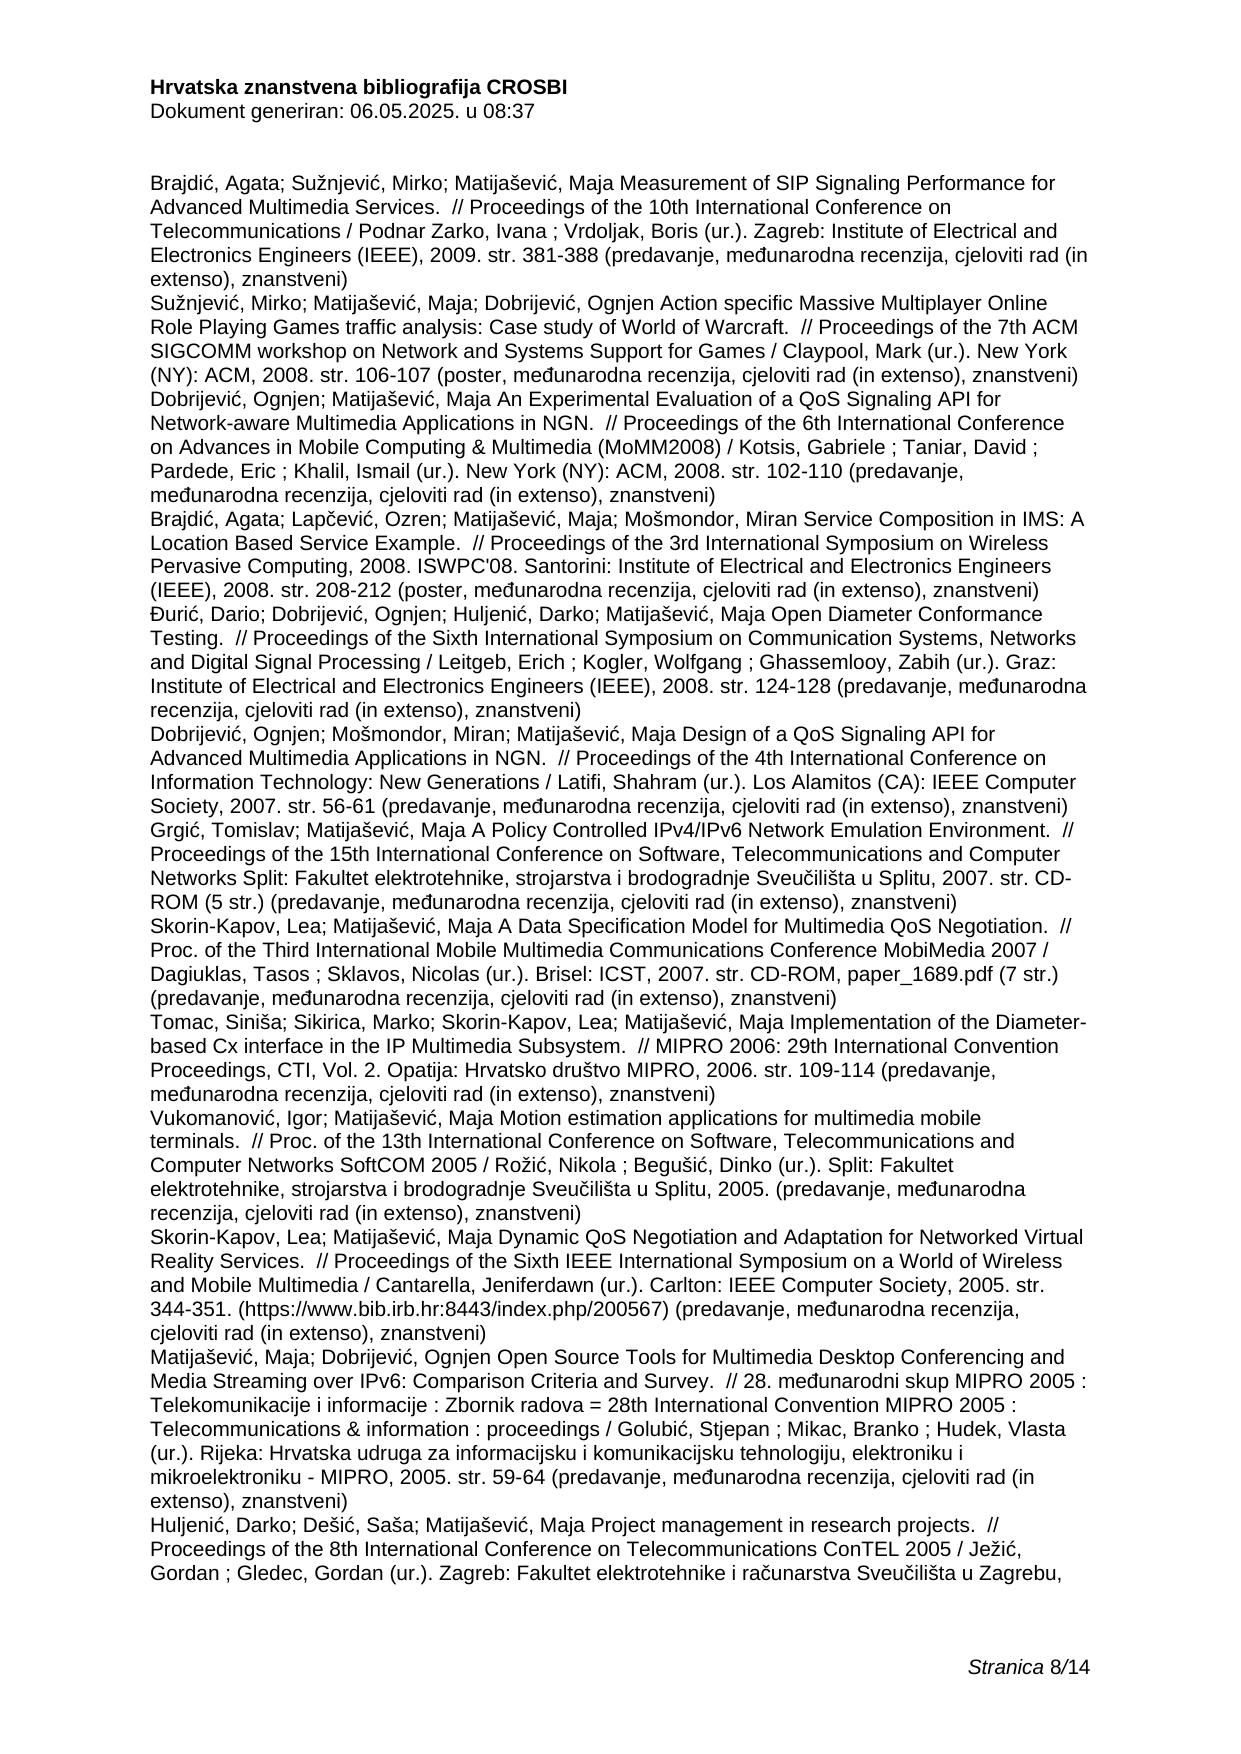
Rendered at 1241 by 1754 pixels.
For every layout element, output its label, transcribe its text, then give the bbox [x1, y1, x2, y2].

text Brajdić, Agata; Lapčević, Ozren; Matijašević, Maja; Mošmondor, Miran [150, 506, 1090, 602]
text Tomac, Siniša; Sikirica, Marko; Skorin-Kapov, Lea; Matijašević, Maja [150, 1009, 1090, 1105]
text Skorin-Kapov, Lea; Matijašević, Maja [150, 1225, 1090, 1345]
text Dobrijević, Ognjen; Matijašević, Maja [150, 387, 1090, 506]
text Grgić, Tomislav; Matijašević, Maja [150, 818, 1090, 914]
text Vukomanović, Igor; Matijašević, Maja [150, 1105, 1090, 1225]
text Skorin-Kapov, Lea; Matijašević, Maja [150, 914, 1090, 1009]
text Dobrijević, Ognjen; Mošmondor, Miran; Matijašević, Maja [150, 722, 1090, 818]
text Đurić, Dario; Dobrijević, Ognjen; Huljenić, Darko; Matijašević, Maja [150, 602, 1090, 722]
text Matijašević, Maja; Dobrijević, Ognjen [150, 1345, 1090, 1513]
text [150, 1513, 1090, 1584]
text Brajdić, Agata; Sužnjević, Mirko; Matijašević, Maja [150, 171, 1090, 291]
text Sužnjević, Mirko; Matijašević, Maja; Dobrijević, Ognjen [150, 291, 1090, 387]
